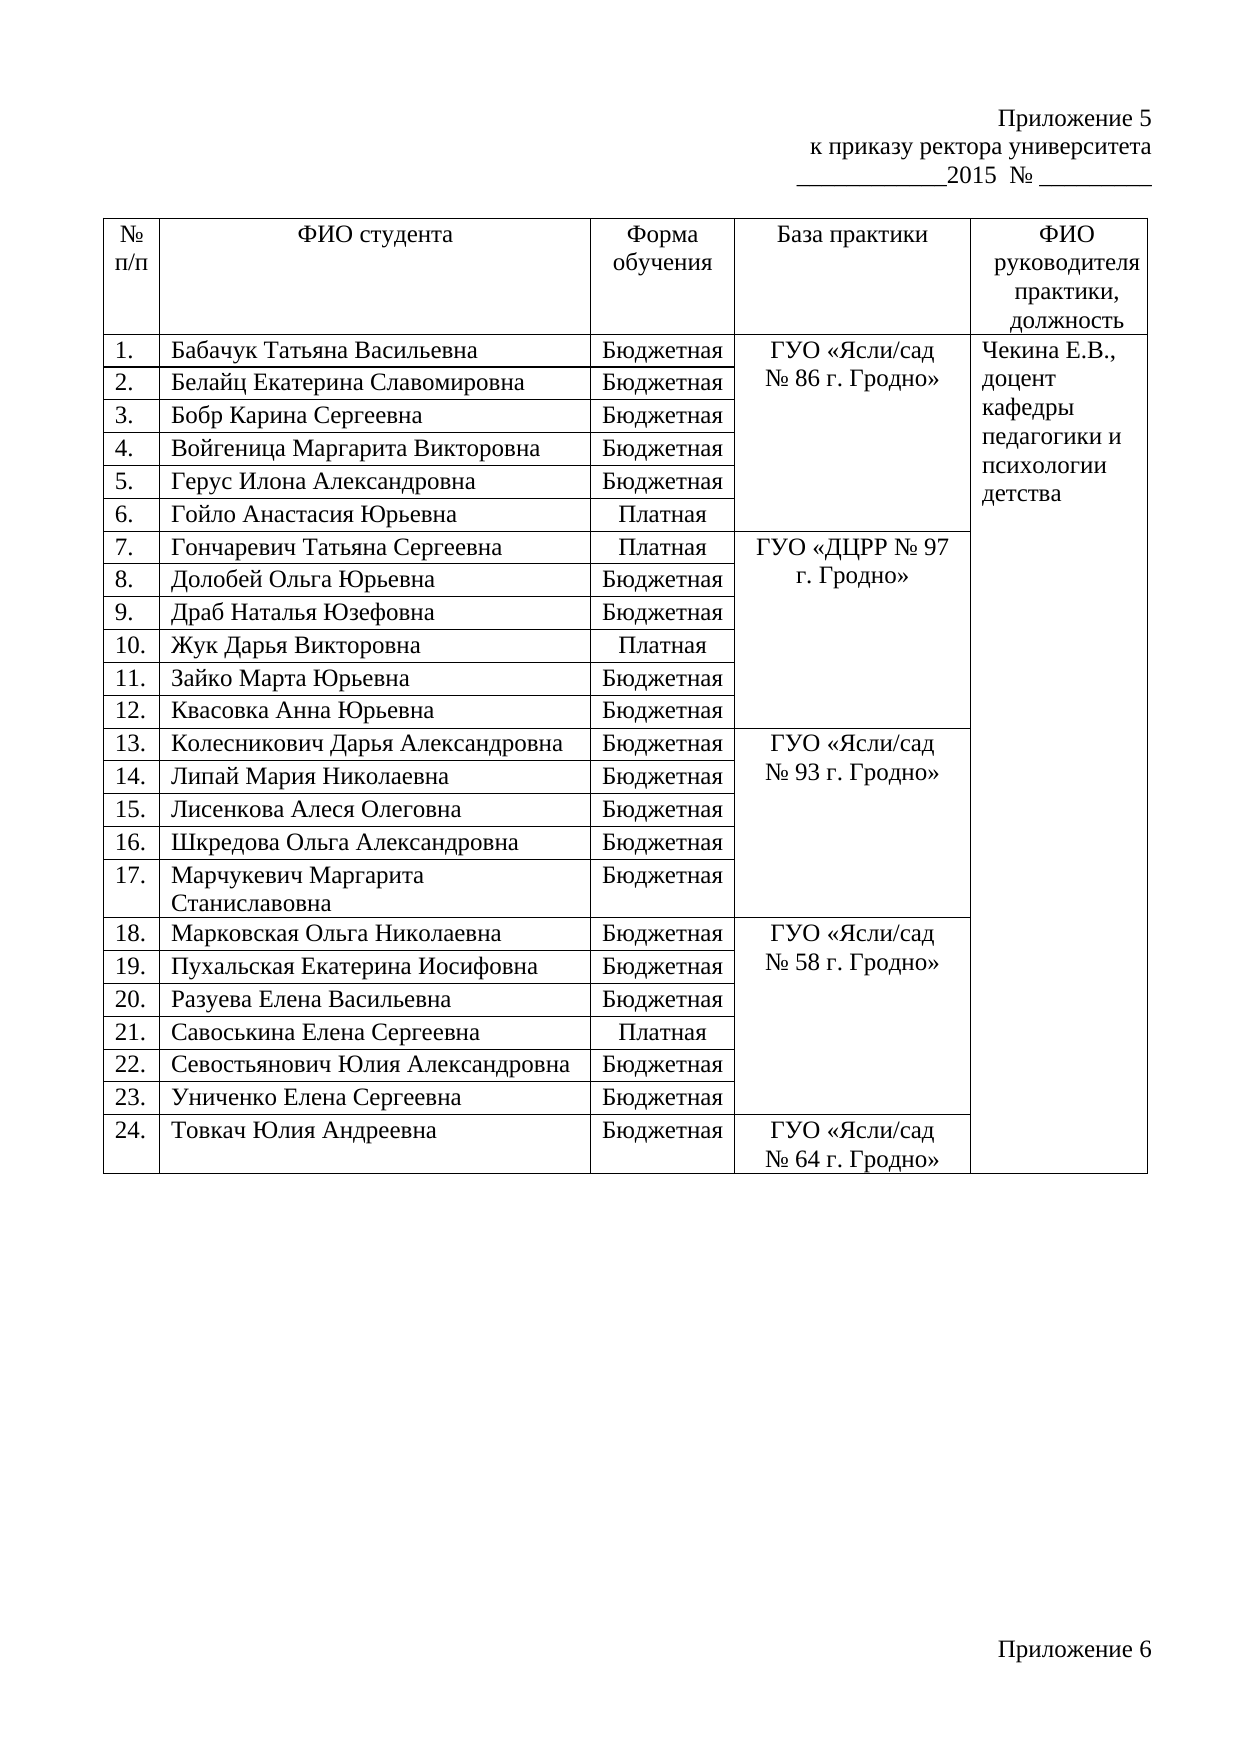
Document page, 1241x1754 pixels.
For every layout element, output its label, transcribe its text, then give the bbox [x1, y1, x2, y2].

table_cell Платная [591, 1017, 734, 1048]
table_cell Бюджетная [591, 335, 734, 366]
table_cell Бюджетная [591, 564, 734, 596]
table_cell [104, 466, 159, 498]
table_cell ГУО «Ясли/сад № 86 г. Гродно» [735, 335, 970, 531]
table_cell [104, 564, 159, 596]
table_header ФИО руководителя практики, должность [971, 219, 1147, 334]
table_cell Колесникович Дарья Александровна [160, 729, 590, 760]
table_cell [104, 984, 159, 1016]
text Приложение 6 [443, 1634, 1152, 1662]
table_cell Драб Наталья Юзефовна [160, 597, 590, 629]
table_header № п/п [104, 219, 159, 334]
table_cell Бюджетная [591, 860, 734, 917]
table_cell Бобр Карина Сергеевна [160, 400, 590, 432]
table_cell Шкредова Ольга Александровна [160, 827, 590, 859]
table_cell ГУО «ДЦРР № 97 г. Гродно» [735, 532, 970, 727]
table_cell [104, 860, 159, 917]
table_cell [104, 827, 159, 859]
table_cell [104, 794, 159, 826]
table_cell Бюджетная [591, 466, 734, 498]
table_header База практики [735, 219, 970, 334]
table_cell Бюджетная [591, 400, 734, 432]
table_cell Бюджетная [591, 794, 734, 826]
table_cell [104, 1017, 159, 1048]
table_cell Платная [591, 630, 734, 662]
text к приказу ректора университета [148, 131, 1152, 160]
table_cell Бюджетная [591, 761, 734, 793]
table_cell Лисенкова Алеся Олеговна [160, 794, 590, 826]
text Приложение 5 [443, 103, 1152, 131]
table_cell Пухальская Екатерина Иосифовна [160, 951, 590, 983]
table_cell [104, 499, 159, 531]
table_cell [104, 368, 159, 399]
table_cell Савоськина Елена Сергеевна [160, 1017, 590, 1048]
table_cell [104, 663, 159, 694]
table_cell Марчукевич Маргарита Станиславовна [160, 860, 590, 917]
table_cell Бюджетная [591, 951, 734, 983]
table_cell [104, 1115, 159, 1173]
table_cell [104, 433, 159, 465]
table_cell Бюджетная [591, 433, 734, 465]
table_cell Товкач Юлия Андреевна [160, 1115, 590, 1173]
table_cell ГУО «Ясли/сад № 58 г. Гродно» [735, 918, 970, 1114]
table_cell [104, 335, 159, 366]
table_cell Севостьянович Юлия Александровна [160, 1050, 590, 1081]
table_header Форма обучения [591, 219, 734, 334]
table_cell Бюджетная [591, 597, 734, 629]
table_cell Липай Мария Николаевна [160, 761, 590, 793]
table_cell Зайко Марта Юрьевна [160, 663, 590, 694]
table_cell Бабачук Татьяна Васильевна [160, 335, 590, 366]
table_cell Платная [591, 499, 734, 531]
table_cell [104, 729, 159, 760]
table_cell Разуева Елена Васильевна [160, 984, 590, 1016]
table_cell [104, 630, 159, 662]
table_cell [104, 761, 159, 793]
table_cell Бюджетная [591, 984, 734, 1016]
table_cell [104, 951, 159, 983]
text ____________2015 № _________ [148, 160, 1152, 189]
table_cell Бюджетная [591, 1050, 734, 1081]
table_cell Герус Илона Александровна [160, 466, 590, 498]
table_cell Долобей Ольга Юрьевна [160, 564, 590, 596]
table_cell Бюджетная [591, 1115, 734, 1173]
table_cell Бюджетная [591, 827, 734, 859]
table_cell Бюджетная [591, 696, 734, 727]
table_cell Войгеница Маргарита Викторовна [160, 433, 590, 465]
table_cell [104, 532, 159, 563]
table_cell Униченко Елена Сергеевна [160, 1082, 590, 1114]
table_cell Марковская Ольга Николаевна [160, 918, 590, 950]
table_cell [104, 696, 159, 727]
table_cell Бюджетная [591, 663, 734, 694]
table_cell Платная [591, 532, 734, 563]
table_cell [104, 597, 159, 629]
table_cell ГУО «Ясли/сад № 64 г. Гродно» [735, 1115, 970, 1173]
table_cell Бюджетная [591, 368, 734, 399]
table_cell Бюджетная [591, 1082, 734, 1114]
table_cell Бюджетная [591, 729, 734, 760]
table_cell Жук Дарья Викторовна [160, 630, 590, 662]
table_cell [104, 400, 159, 432]
table_cell Гойло Анастасия Юрьевна [160, 499, 590, 531]
table_cell [104, 918, 159, 950]
table_header ФИО студента [160, 219, 590, 334]
table_cell Бюджетная [591, 918, 734, 950]
table_cell Чекина Е.В., доцент кафедры педагогики и психологии детства [971, 335, 1147, 1173]
table_cell [104, 1050, 159, 1081]
table_cell Квасовка Анна Юрьевна [160, 696, 590, 727]
table_cell Гончаревич Татьяна Сергеевна [160, 532, 590, 563]
table_cell Белайц Екатерина Славомировна [160, 368, 590, 399]
table_cell ГУО «Ясли/сад № 93 г. Гродно» [735, 729, 970, 917]
table_cell [104, 1082, 159, 1114]
